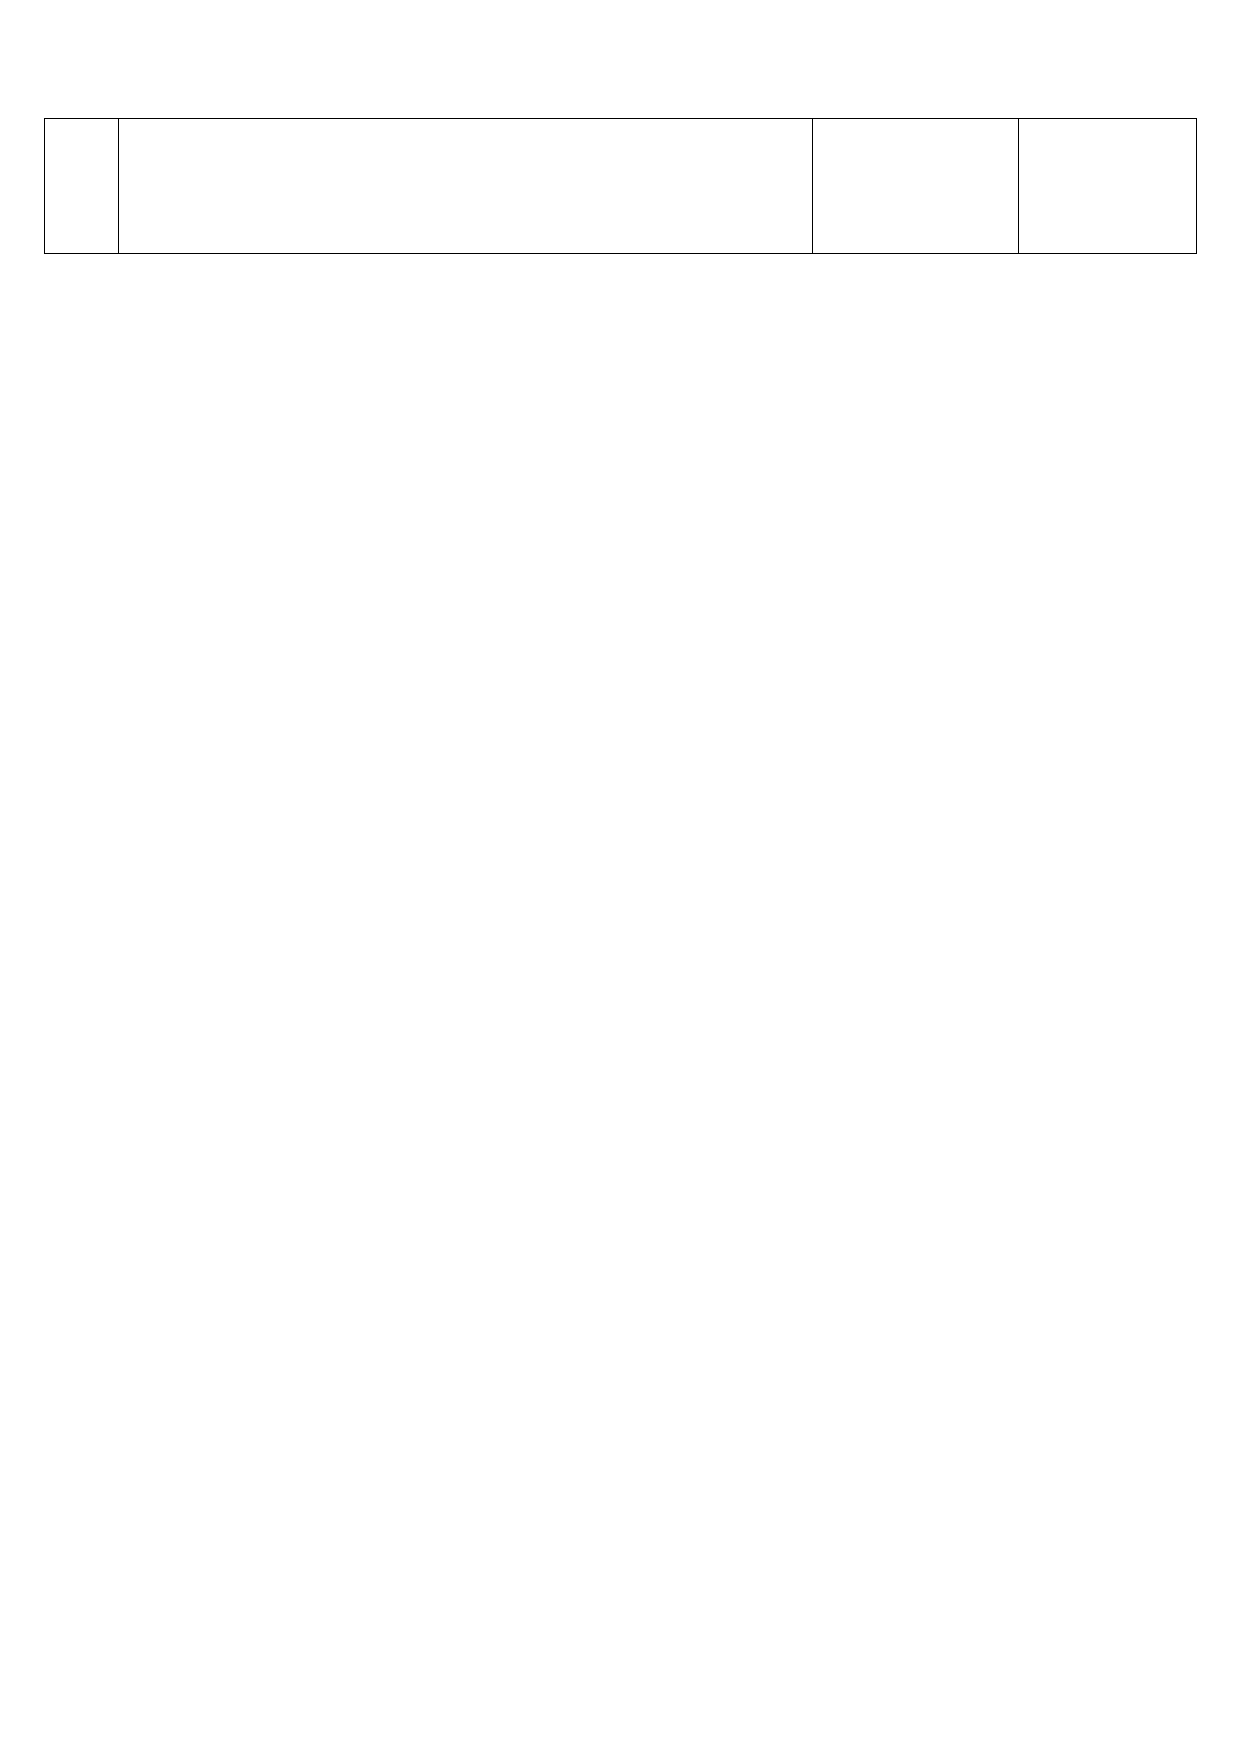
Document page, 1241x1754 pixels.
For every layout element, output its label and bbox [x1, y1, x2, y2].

table_cell [1019, 119, 1196, 253]
table_cell [119, 119, 812, 253]
table_cell [45, 119, 118, 253]
table_cell [813, 119, 1018, 253]
